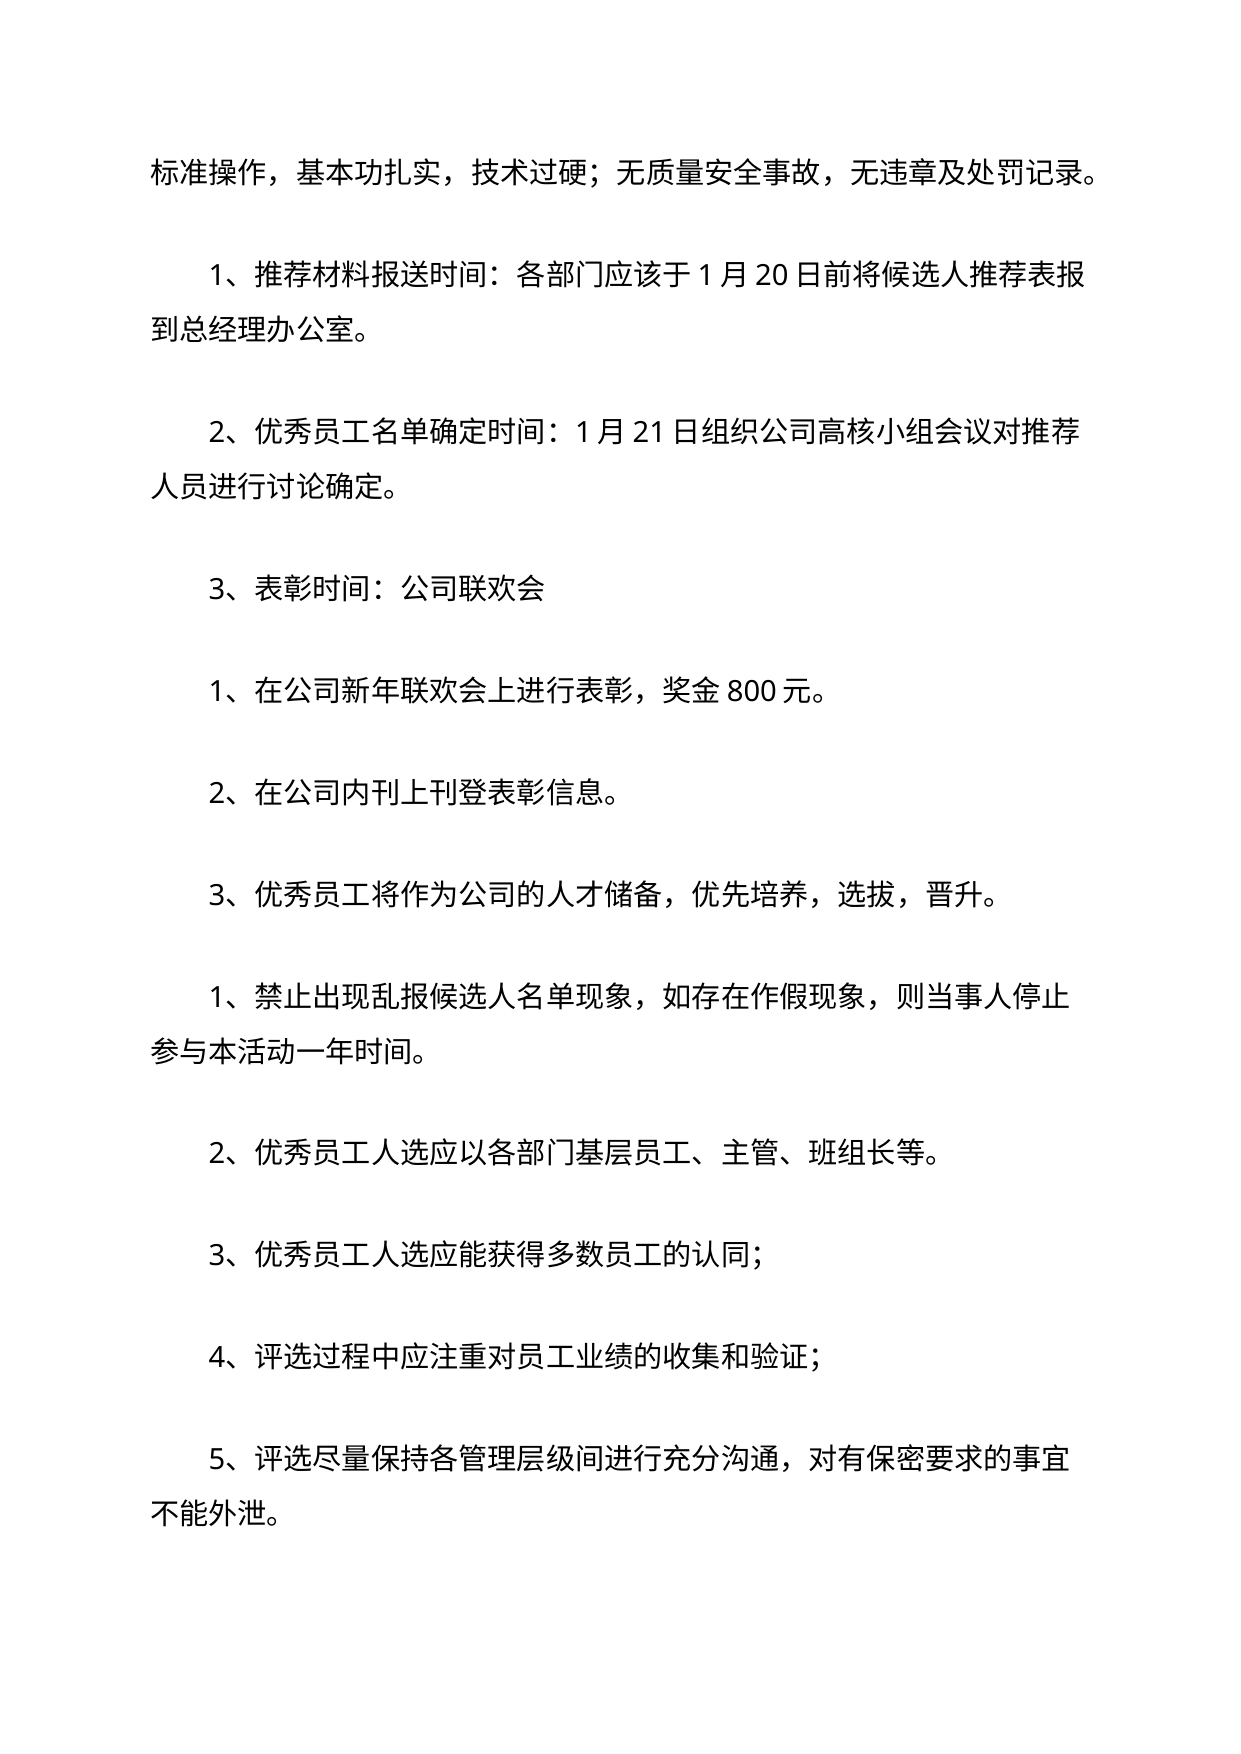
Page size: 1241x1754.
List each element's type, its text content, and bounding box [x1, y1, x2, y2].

text 1、禁止出现乱报候选人名单现象，如存在作假现象，则当事人停止参与本活动一年时间。 [150, 973, 1090, 1071]
text 3、优秀员工人选应能获得多数员工的认同； [150, 1232, 1090, 1274]
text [150, 150, 1090, 192]
text 5、评选尽量保持各管理层级间进行充分沟通，对有保密要求的事宜不能外泄。 [150, 1436, 1090, 1533]
text 2、优秀员工人选应以各部门基层员工、主管、班组长等。 [150, 1130, 1090, 1172]
text 3、优秀员工将作为公司的人才储备，优先培养，选拔，晋升。 [150, 871, 1090, 914]
text 2、在公司内刊上刊登表彰信息。 [150, 769, 1090, 812]
text 3、表彰时间：公司联欢会 [150, 565, 1090, 608]
text 1、在公司新年联欢会上进行表彰，奖金800元。 [150, 667, 1090, 710]
text 4、评选过程中应注重对员工业绩的收集和验证； [150, 1334, 1090, 1376]
text 1、推荐材料报送时间：各部门应该于1月20日前将候选人推荐表报到总经理办公室。 [150, 252, 1090, 349]
text 2、优秀员工名单确定时间：1月21日组织公司高核小组会议对推荐人员进行讨论确定。 [150, 408, 1090, 506]
